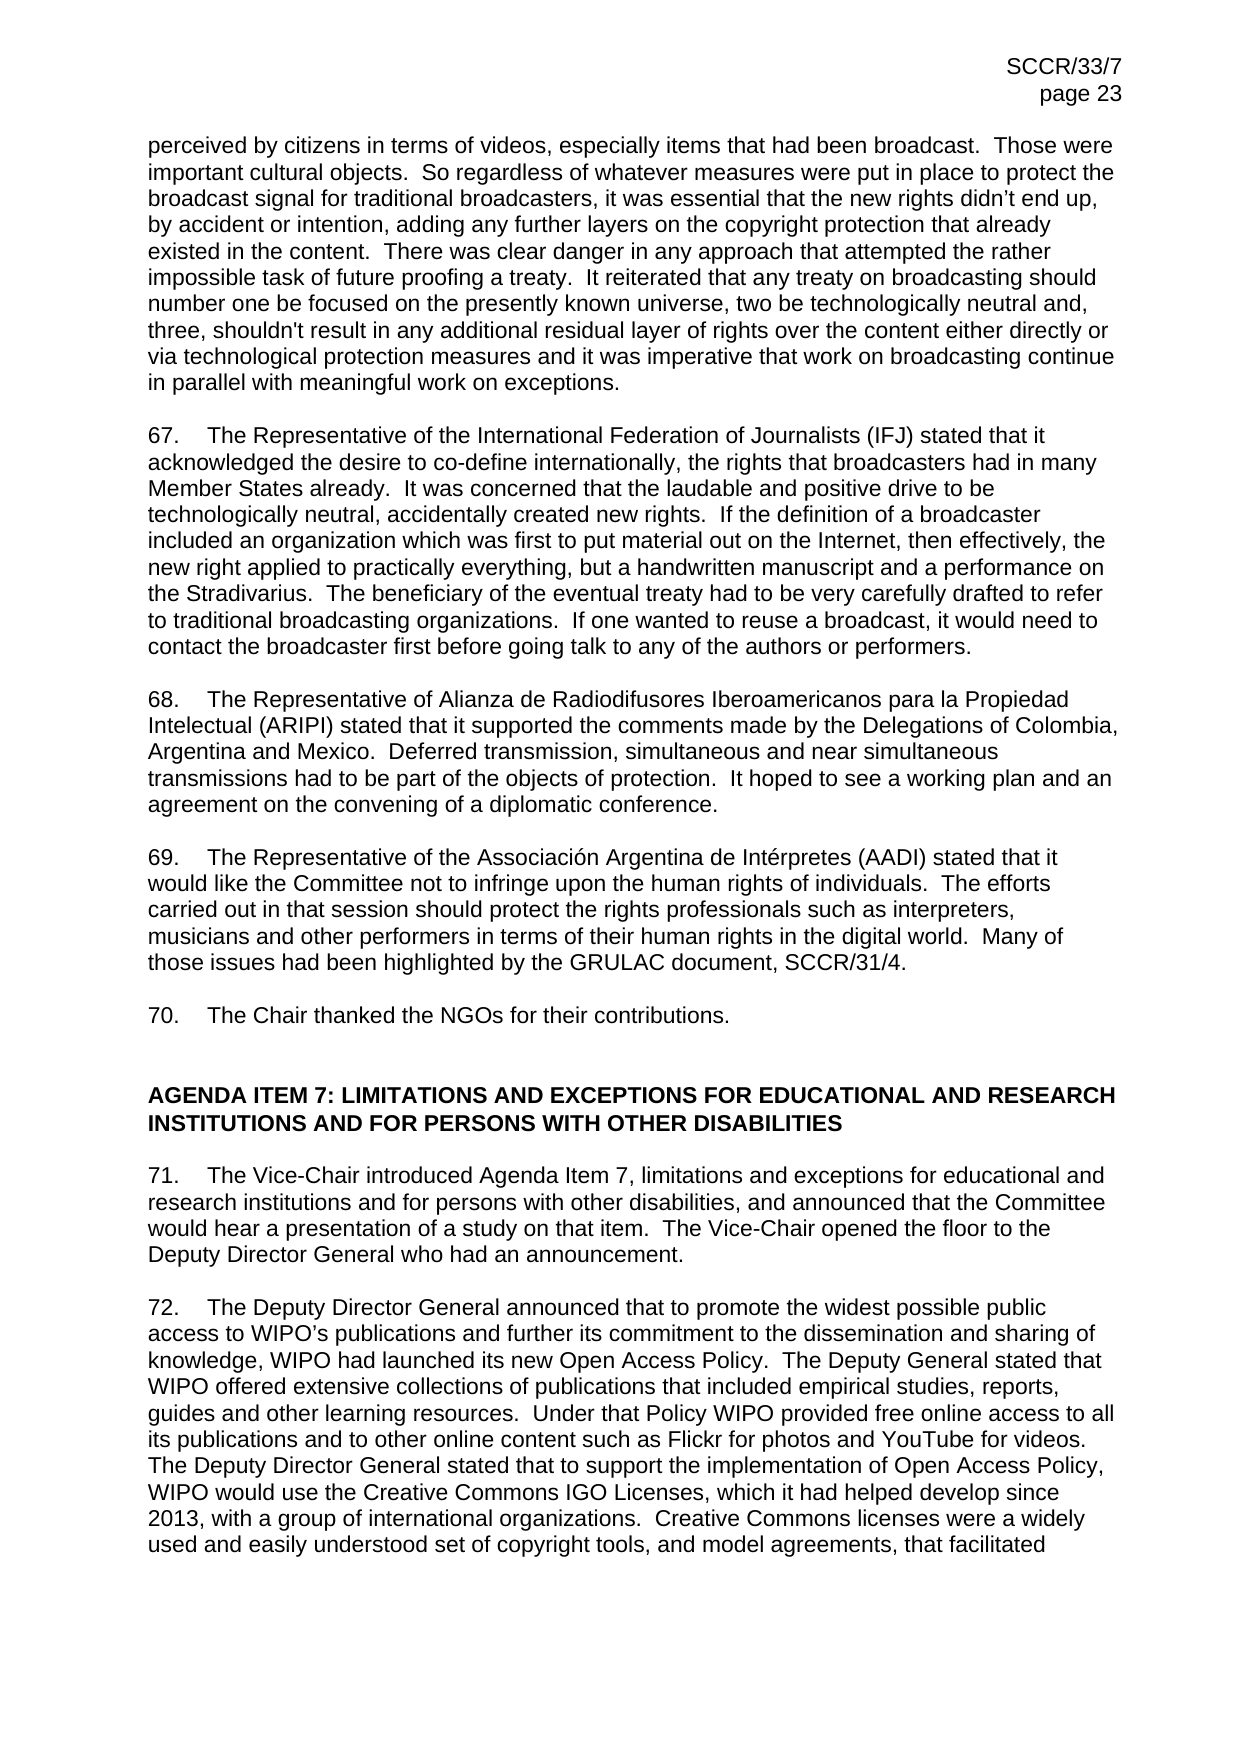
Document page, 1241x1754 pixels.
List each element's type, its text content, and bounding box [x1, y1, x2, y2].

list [148, 132, 1122, 396]
text AGENDA ITEM 7: LIMITATIONS AND EXCEPTIONS FOR EDUCATIONAL AND RESEARCH INSTITUTIONS AND FOR PERSONS WITH OTHER DISABILITIES [148, 1081, 1122, 1136]
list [148, 1294, 1122, 1558]
list The Representative of the Associación Argentina de Intérpretes (AADI) stated that it would like the Committee not to infringe upon the human rights of individuals. The efforts carried out in that session should protect the rights professionals such as interpreters, musicians and other performers in terms of their human rights in the digital world. Many of those issues had been highlighted by the GRULAC document, SCCR/31/4. [148, 844, 1122, 976]
list The Vice-Chair introduced Agenda Item 7, limitations and exceptions for educational and research institutions and for persons with other disabilities, and announced that the Committee would hear a presentation of a study on that item. The Vice-Chair opened the floor to the Deputy Director General who had an announcement. [148, 1162, 1122, 1268]
list The Representative of the International Federation of Journalists (IFJ) stated that it acknowledged the desire to co-define internationally, the rights that broadcasters had in many Member States already. It was concerned that the laudable and positive drive to be technologically neutral, accidentally created new rights. If the definition of a broadcaster included an organization which was first to put material out on the Internet, then effectively, the new right applied to practically everything, but a handwritten manuscript and a performance on the Stradivarius. The beneficiary of the eventual treaty had to be very carefully drafted to refer to traditional broadcasting organizations. If one wanted to reuse a broadcast, it would need to contact the broadcaster first before going talk to any of the authors or performers. [148, 422, 1122, 659]
list The Chair thanked the NGOs for their contributions. [148, 1002, 1122, 1028]
list The Representative of Alianza de Radiodifusores Iberoamericanos para la Propiedad Intelectual (ARIPI) stated that it supported the comments made by the Delegations of Colombia, Argentina and Mexico. Deferred transmission, simultaneous and near simultaneous transmissions had to be part of the objects of protection. It hoped to see a working plan and an agreement on the convening of a diplomatic conference. [148, 686, 1122, 817]
